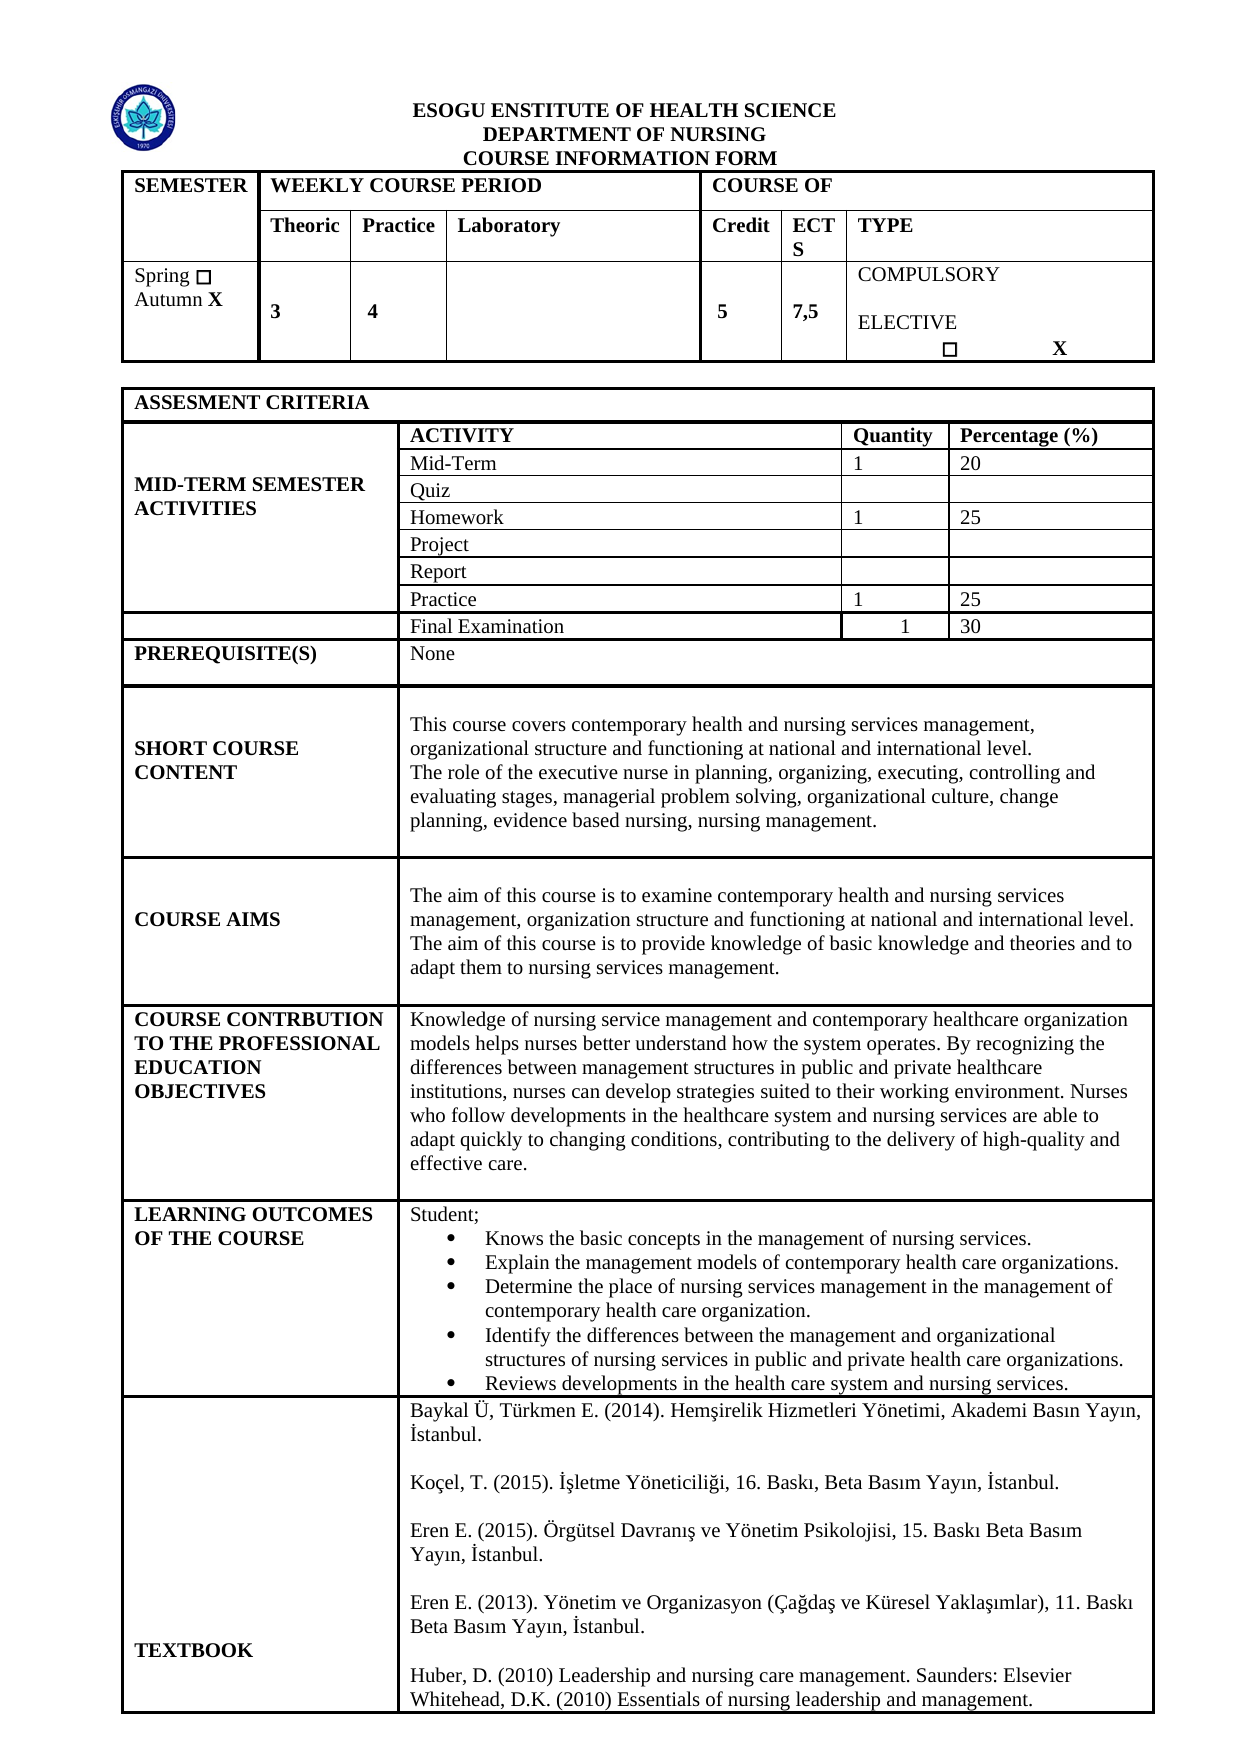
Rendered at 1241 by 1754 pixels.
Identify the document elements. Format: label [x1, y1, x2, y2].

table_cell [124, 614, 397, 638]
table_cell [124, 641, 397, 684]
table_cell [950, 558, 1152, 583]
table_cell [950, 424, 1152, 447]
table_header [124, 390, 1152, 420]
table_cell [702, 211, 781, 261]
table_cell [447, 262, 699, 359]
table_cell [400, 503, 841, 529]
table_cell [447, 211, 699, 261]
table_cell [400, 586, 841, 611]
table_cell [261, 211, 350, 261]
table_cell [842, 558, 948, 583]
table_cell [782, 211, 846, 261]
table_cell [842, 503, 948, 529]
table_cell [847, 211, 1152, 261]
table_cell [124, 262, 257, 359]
picture [110, 82, 176, 152]
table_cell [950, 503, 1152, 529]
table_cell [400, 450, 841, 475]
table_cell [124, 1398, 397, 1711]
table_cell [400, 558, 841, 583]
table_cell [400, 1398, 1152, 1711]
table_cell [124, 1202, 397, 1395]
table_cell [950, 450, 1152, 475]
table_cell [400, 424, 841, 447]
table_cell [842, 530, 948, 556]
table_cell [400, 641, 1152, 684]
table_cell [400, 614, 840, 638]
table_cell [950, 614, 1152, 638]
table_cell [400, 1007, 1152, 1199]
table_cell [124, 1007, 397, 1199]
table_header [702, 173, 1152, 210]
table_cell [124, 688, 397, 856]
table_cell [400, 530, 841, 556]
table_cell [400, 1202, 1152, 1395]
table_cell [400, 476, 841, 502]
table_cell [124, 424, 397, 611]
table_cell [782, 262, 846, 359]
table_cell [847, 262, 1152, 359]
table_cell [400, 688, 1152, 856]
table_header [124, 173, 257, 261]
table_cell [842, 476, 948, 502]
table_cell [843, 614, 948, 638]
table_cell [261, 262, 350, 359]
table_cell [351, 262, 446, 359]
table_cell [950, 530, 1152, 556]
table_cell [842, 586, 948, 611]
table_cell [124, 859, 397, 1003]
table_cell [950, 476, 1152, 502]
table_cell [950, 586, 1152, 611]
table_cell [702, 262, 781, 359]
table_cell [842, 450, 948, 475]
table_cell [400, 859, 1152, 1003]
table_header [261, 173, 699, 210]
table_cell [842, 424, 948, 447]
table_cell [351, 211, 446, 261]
